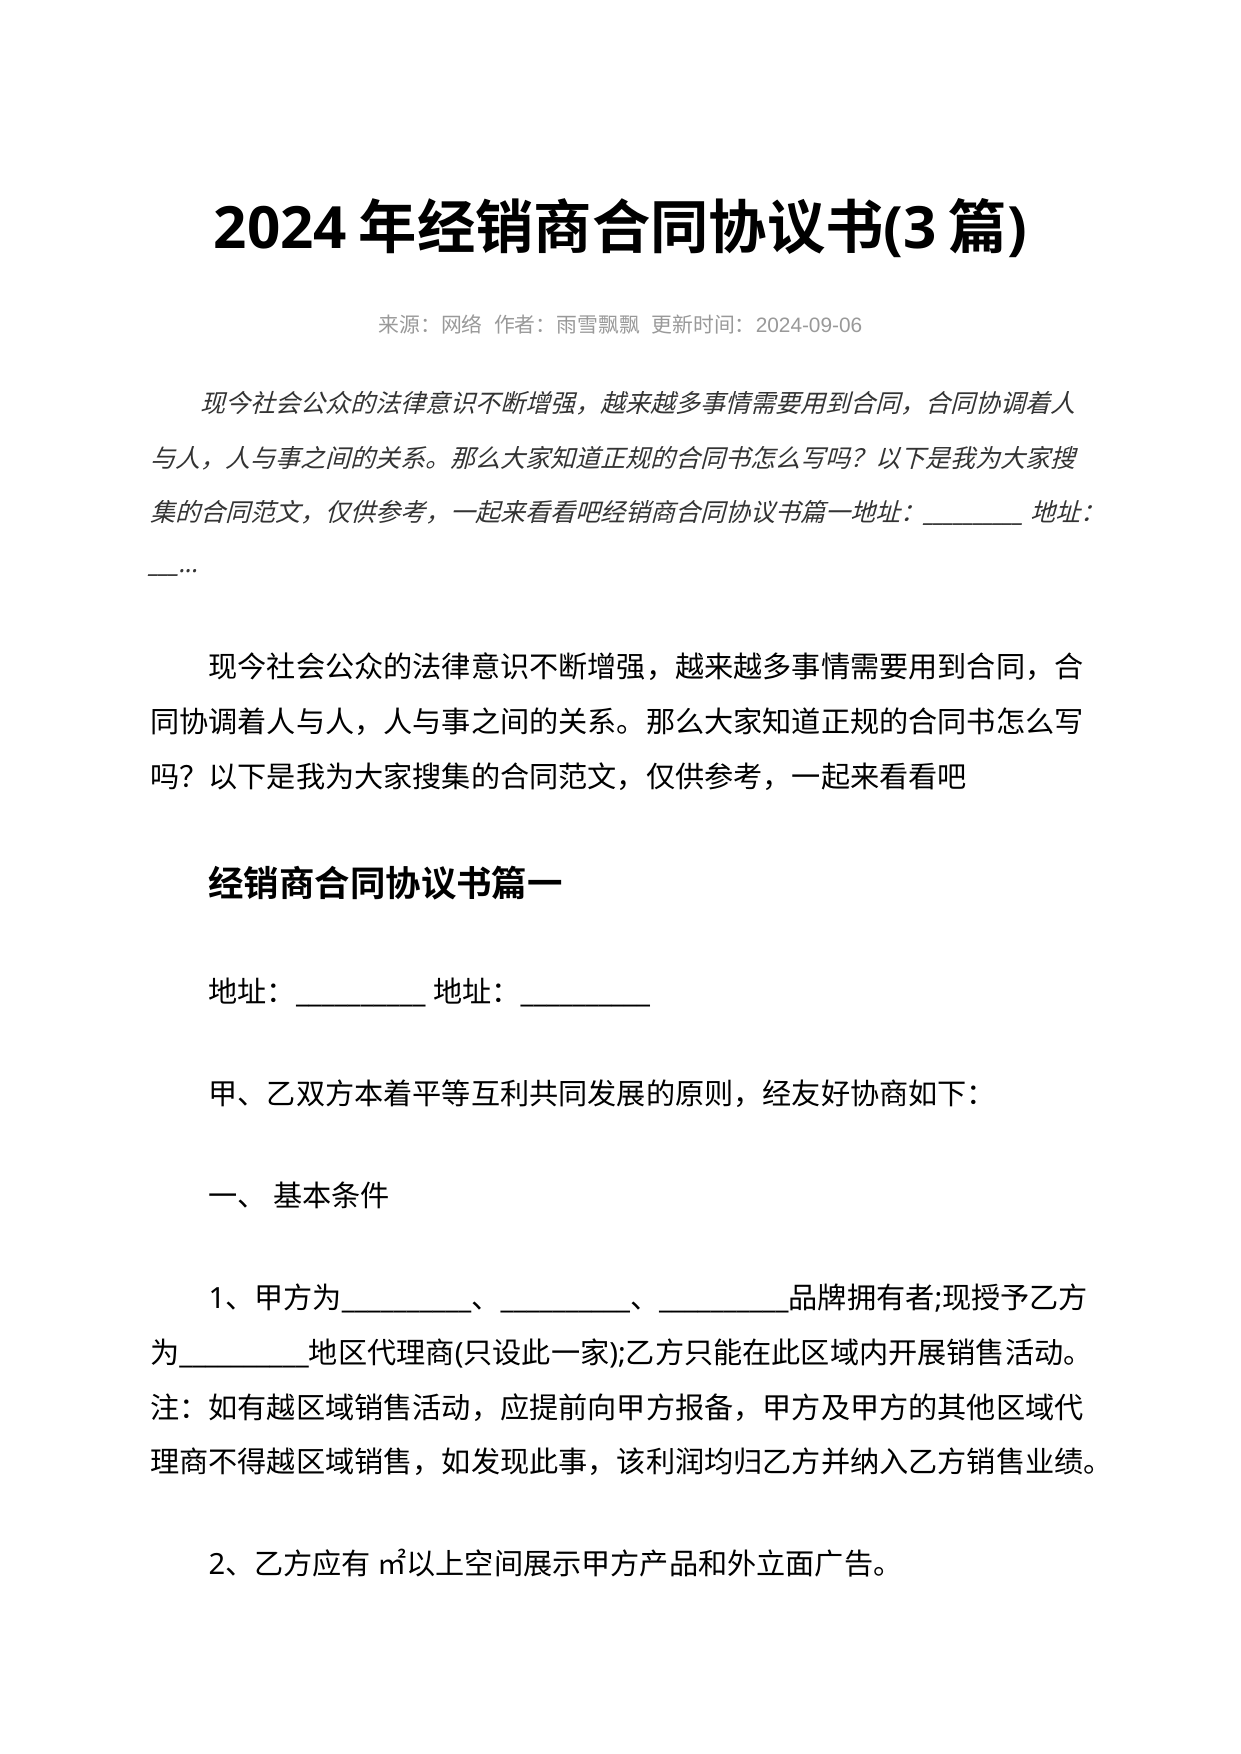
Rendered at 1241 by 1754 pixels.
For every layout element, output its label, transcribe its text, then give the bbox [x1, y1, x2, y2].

text 1、甲方为__________、__________、__________品牌拥有者;现授予乙方为__________地区代理商(只设此一家);乙方只能在此区域内开展销售活动。注：如有越区域销售活动，应提前向甲方报备，甲方及甲方的其他区域代理商不得越区域销售，如发现此事，该利润均归乙方并纳入乙方销售业绩。 [150, 1274, 1090, 1481]
text 2、乙方应有 ㎡以上空间展示甲方产品和外立面广告。 [150, 1541, 1090, 1583]
subtitle 2024年经销商合同协议书(3篇) [150, 181, 1090, 266]
text 甲、乙双方本着平等互利共同发展的原则，经友好协商如下： [150, 1071, 1090, 1113]
text 现今社会公众的法律意识不断增强，越来越多事情需要用到合同，合同协调着人与人，人与事之间的关系。那么大家知道正规的合同书怎么写吗？以下是我为大家搜集的合同范文，仅供参考，一起来看看吧经销商合同协议书篇一地址：__________ 地址：___... [150, 384, 1090, 580]
text 一、 基本条件 [150, 1172, 1090, 1215]
text 现今社会公众的法律意识不断增强，越来越多事情需要用到合同，合同协调着人与人，人与事之间的关系。那么大家知道正规的合同书怎么写吗？以下是我为大家搜集的合同范文，仅供参考，一起来看看吧 [150, 644, 1090, 796]
text 经销商合同协议书篇一 [150, 855, 1090, 906]
text 来源：网络 作者：雨雪飘飘 更新时间：2024-09-06 [150, 313, 1090, 337]
text 地址：__________ 地址：__________ [150, 969, 1090, 1011]
